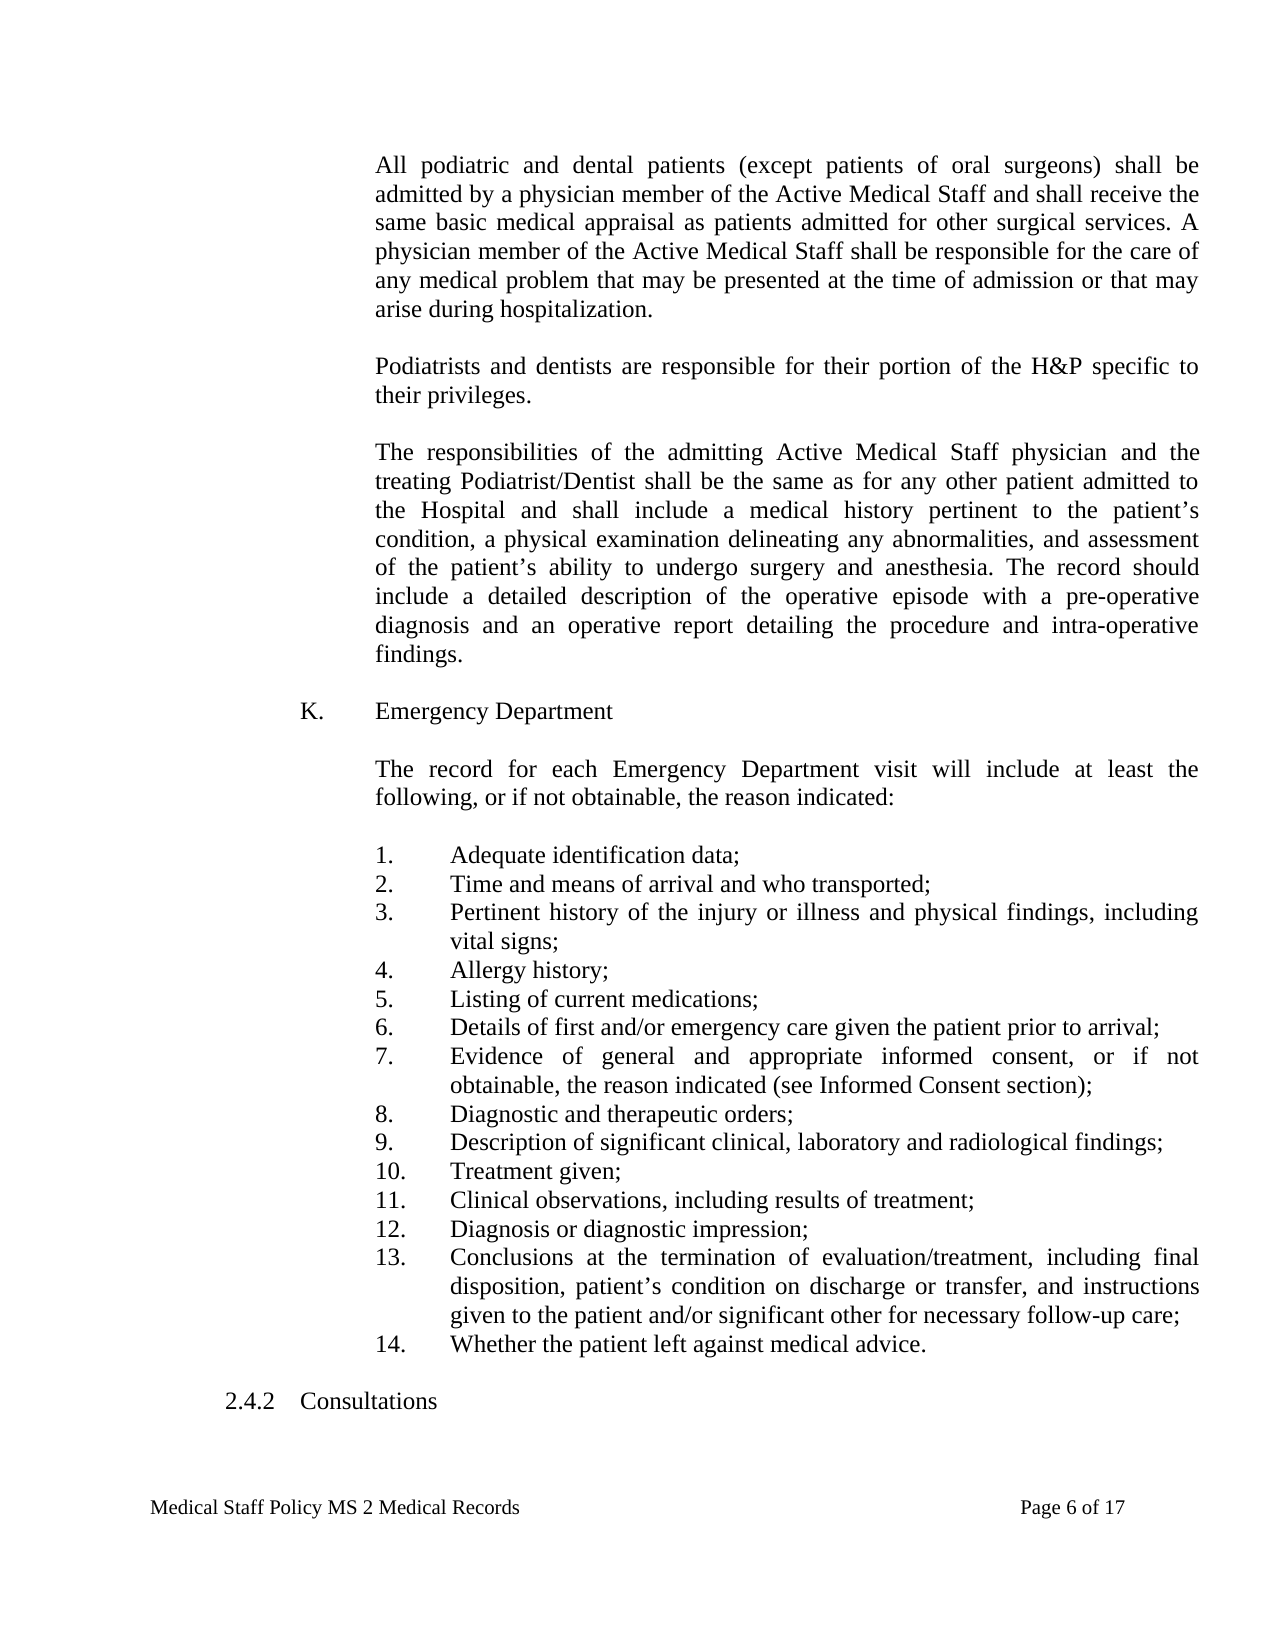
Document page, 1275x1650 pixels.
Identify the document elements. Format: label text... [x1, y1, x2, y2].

list Listing of current medications; [375, 984, 1200, 1012]
list All podiatric and dental patients (except patients of oral surgeons) shall be admitted by a physician member of the Active Medical Staff and shall receive the same basic medical appraisal as patients admitted for other surgical services. A physician member of the Active Medical Staff shall be responsible for the care of any medical problem that may be presented at the time of admission or that may arise during hospitalization. [375, 150, 1200, 322]
list Diagnostic and therapeutic orders; [375, 1099, 1200, 1127]
list K. Emergency Department [300, 696, 1200, 725]
list Details of first and/or emergency care given the patient prior to arrival; [375, 1012, 1200, 1041]
list Time and means of arrival and who transported; [375, 869, 1200, 897]
list Conclusions at the termination of evaluation/treatment, including final disposition, patient’s condition on discharge or transfer, and instructions given to the patient and/or significant other for necessary follow-up care; [375, 1242, 1200, 1329]
list Pertinent history of the injury or illness and physical findings, including vital signs; [375, 897, 1200, 955]
list Adequate identification data; [375, 840, 1200, 869]
list Diagnosis or diagnostic impression; [375, 1214, 1200, 1242]
list Podiatrists and dentists are responsible for their portion of the H&P specific to their privileges. [375, 351, 1200, 409]
list The record for each Emergency Department visit will include at least the following, or if not obtainable, the reason indicated: [375, 754, 1200, 811]
list Evidence of general and appropriate informed consent, or if not obtainable, the reason indicated (see Informed Consent section); [375, 1041, 1200, 1099]
list Allergy history; [375, 955, 1200, 984]
list Clinical observations, including results of treatment; [375, 1185, 1200, 1214]
list Treatment given; [375, 1156, 1200, 1185]
list The responsibilities of the admitting Active Medical Staff physician and the treating Podiatrist/Dentist shall be the same as for any other patient admitted to the Hospital and shall include a medical history pertinent to the patient’s condition, a physical examination delineating any abnormalities, and assessment of the patient’s ability to undergo surgery and anesthesia. The record should include a detailed description of the operative episode with a pre-operative diagnosis and an operative report detailing the procedure and intra-operative findings. [375, 437, 1200, 667]
list Whether the patient left against medical advice. [375, 1329, 1200, 1357]
list Description of significant clinical, laboratory and radiological findings; [375, 1127, 1200, 1156]
list Consultations [150, 1386, 1125, 1415]
